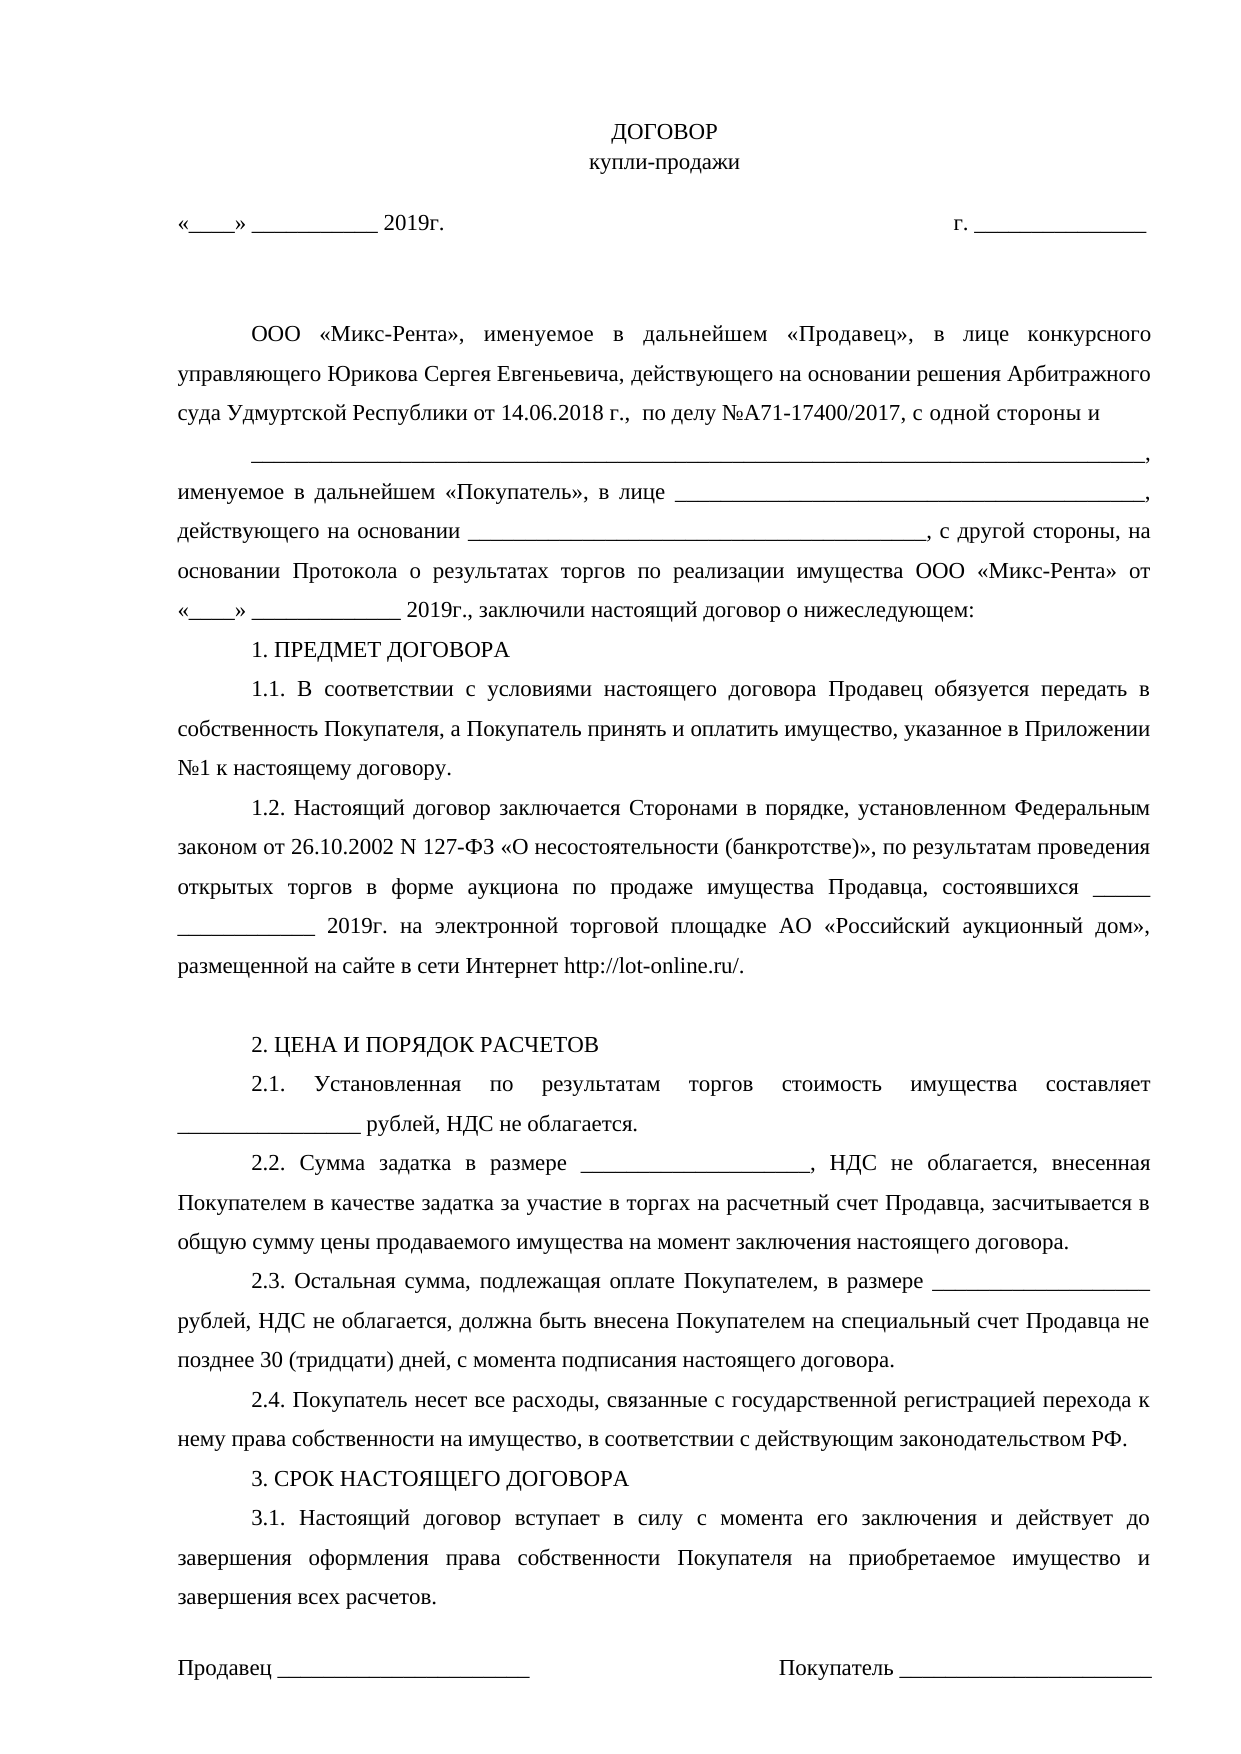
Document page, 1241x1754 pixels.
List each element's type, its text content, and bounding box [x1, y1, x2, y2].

text купли-продажи [177, 148, 1152, 175]
text 2.1. Установленная по результатам торгов стоимость имущества составляет ________________ рублей, НДС не облагается. [177, 1070, 1152, 1136]
text 3. СРОК НАСТОЯЩЕГО ДОГОВОРА [177, 1465, 1152, 1491]
text 1. ПРЕДМЕТ ДОГОВОРА [177, 636, 1152, 662]
text «____» ___________ 2019г. г. _______________ [177, 209, 1152, 235]
list 1.2. Настоящий договор заключается Сторонами в порядке, установленном Федеральным законом от 26.10.2002 N 127-ФЗ «О несостоятельности (банкротстве)», по результатам проведения открытых торгов в форме аукциона по продаже имущества Продавца, состоявшихся _____ ____________ 2019г. на электронной торговой площадке АО «Российский аукционный дом», размещенной на сайте в сети Интернет http://lot-online.ru/. [177, 794, 1152, 978]
text 2.4. Покупатель несет все расходы, связанные с государственной регистрацией перехода к нему права собственности на имущество, в соответствии с действующим законодательством РФ. [177, 1386, 1152, 1452]
text 3.1. Настоящий договор вступает в силу с момента его заключения и действует до завершения оформления права собственности Покупателя на приобретаемое имущество и завершения всех расчетов. [177, 1504, 1152, 1610]
text 2. ЦЕНА И ПОРЯДОК РАСЧЕТОВ [177, 1031, 1152, 1057]
text ООО «Микс-Рента», именуемое в дальнейшем «Продавец», в лице конкурсного управляющего Юрикова Сергея Евгеньевича, действующего на основании решения Арбитражного суда Удмуртской Республики от 14.06.2018 г., по делу №А71-17400/2017, с одной стороны и [177, 320, 1152, 425]
text 1.1. В соответствии с условиями настоящего договора Продавец обязуется передать в собственность Покупателя, а Покупатель принять и оплатить имущество, указанное в Приложении №1 к настоящему договору. [177, 675, 1152, 781]
text ______________________________________________________________________________, именуемое в дальнейшем «Покупатель», в лице _________________________________________, действующего на основании ________________________________________, с другой стороны, на основании Протокола о результатах торгов по реализации имущества ООО «Микс-Рента» от «____» _____________ 2019г., заключили настоящий договор о нижеследующем: [177, 438, 1152, 623]
text 2.2. Сумма задатка в размере ____________________, НДС не облагается, внесенная Покупателем в качестве задатка за участие в торгах на расчетный счет Продавца, засчитывается в общую сумму цены продаваемого имущества на момент заключения настоящего договора. [177, 1149, 1152, 1254]
text 2.3. Остальная сумма, подлежащая оплате Покупателем, в размере ___________________ рублей, НДС не облагается, должна быть внесена Покупателем на специальный счет Продавца не позднее 30 (тридцати) дней, с момента подписания настоящего договора. [177, 1268, 1152, 1373]
text ДОГОВОР [177, 118, 1152, 144]
